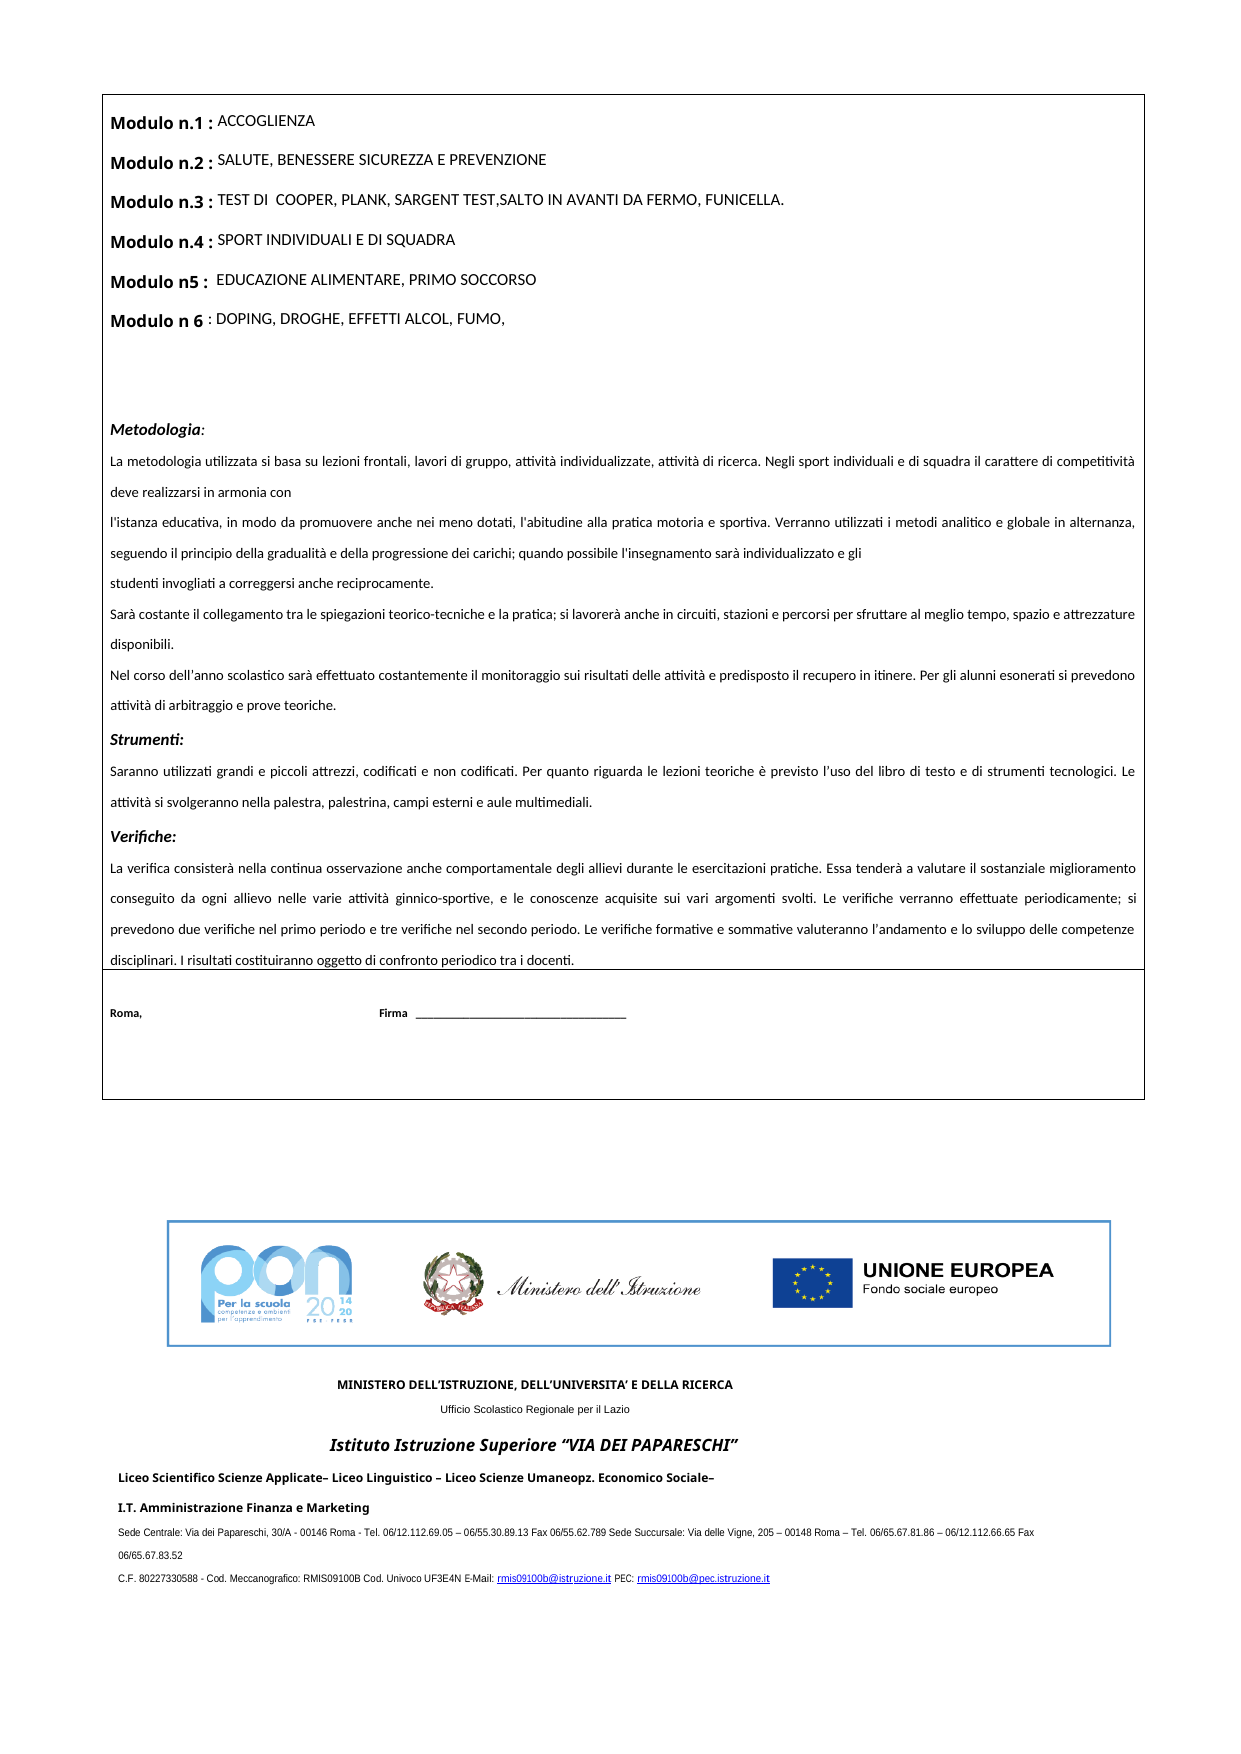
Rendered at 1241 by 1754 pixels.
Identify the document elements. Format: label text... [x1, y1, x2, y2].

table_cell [103, 95, 1144, 969]
text Sede Centrale: Via dei Papareschi, 30/A - 00146 Roma - Tel. 06/12.112.69.05 – 06/55.30.89.13 Fax 06/55.62.789 Sede Succursale: Via delle Vigne, 205 – 00148 Roma – Tel. 06/65.67.81.86 – 06/12.112.66.65 Fax 06/65.67.83.52 [118, 1518, 1042, 1562]
text Ufficio Scolastico Regionale per il Lazio [118, 1394, 952, 1415]
picture [166, 1220, 1112, 1347]
text C.F. 80227330588 - Cod. Meccanografico: RMIS09100B Cod. Univoco UF3E4N E-Mail: rmis09100b@istruzione.it PEC: rmis09100b@pec.istruzione.it [118, 1563, 891, 1584]
text Istituto Istruzione Superiore “VIA DEI PAPARESCHI” [118, 1417, 952, 1456]
text Liceo Scientifico Scienze Applicate– Liceo Linguistico – Liceo Scienze Umaneopz. Economico Sociale– [118, 1458, 1122, 1487]
table_cell Roma, Firma ___________________________________ [103, 970, 1144, 1098]
text MINISTERO DELL’ISTRUZIONE, DELL’UNIVERSITA’ E DELLA RICERCA [118, 1364, 952, 1393]
text I.T. Amministrazione Finanza e Marketing [118, 1488, 1122, 1516]
